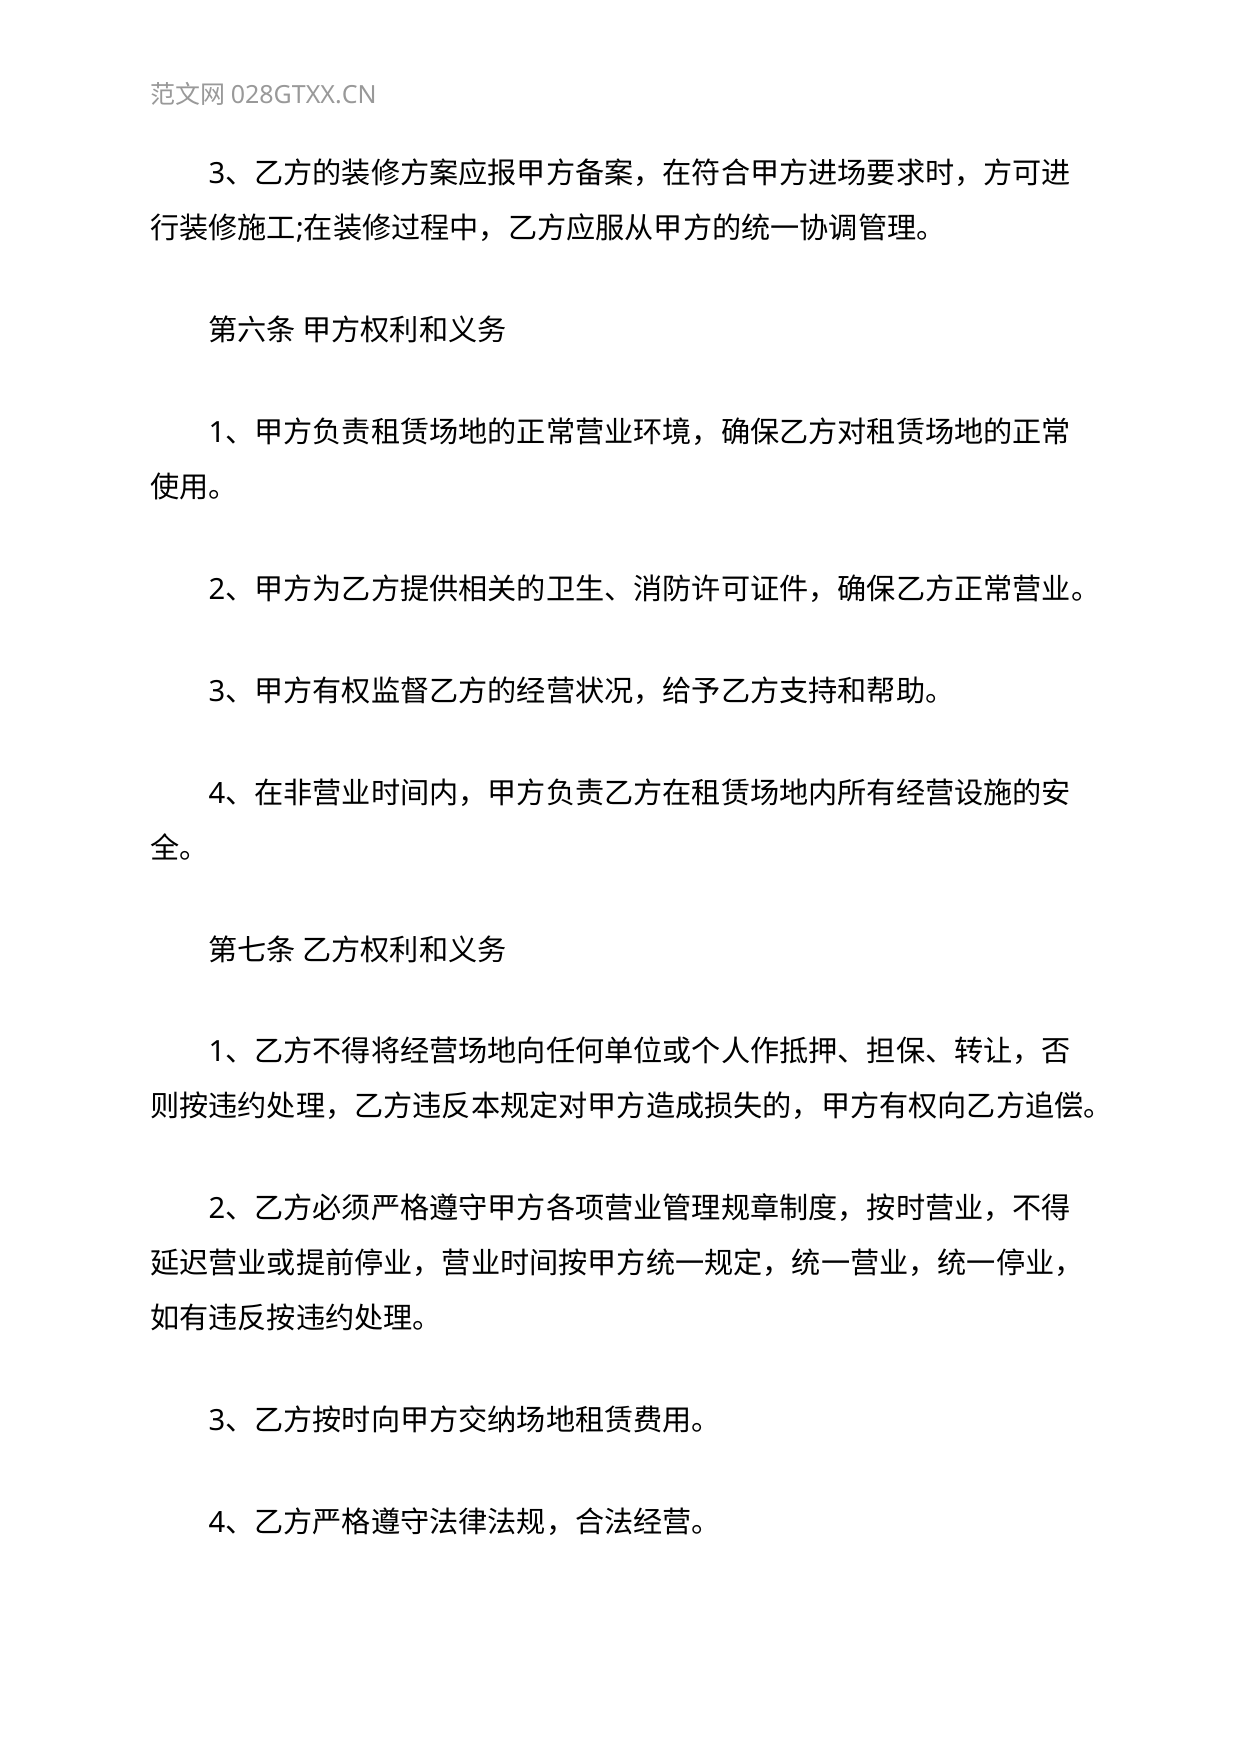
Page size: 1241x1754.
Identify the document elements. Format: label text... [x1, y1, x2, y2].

text 1、乙方不得将经营场地向任何单位或个人作抵押、担保、转让，否则按违约处理，乙方违反本规定对甲方造成损失的，甲方有权向乙方追偿。 [150, 1028, 1090, 1125]
text 2、乙方必须严格遵守甲方各项营业管理规章制度，按时营业，不得延迟营业或提前停业，营业时间按甲方统一规定，统一营业，统一停业，如有违反按违约处理。 [150, 1185, 1090, 1337]
text 1、甲方负责租赁场地的正常营业环境，确保乙方对租赁场地的正常使用。 [150, 409, 1090, 506]
text 2、甲方为乙方提供相关的卫生、消防许可证件，确保乙方正常营业。 [150, 566, 1090, 608]
text 3、甲方有权监督乙方的经营状况，给予乙方支持和帮助。 [150, 667, 1090, 710]
text 3、乙方的装修方案应报甲方备案，在符合甲方进场要求时，方可进行装修施工;在装修过程中，乙方应服从甲方的统一协调管理。 [150, 150, 1090, 247]
text 第六条 甲方权利和义务 [150, 307, 1090, 349]
text 第七条 乙方权利和义务 [150, 926, 1090, 968]
text 4、在非营业时间内，甲方负责乙方在租赁场地内所有经营设施的安全。 [150, 769, 1090, 867]
text 3、乙方按时向甲方交纳场地租赁费用。 [150, 1396, 1090, 1439]
text 4、乙方严格遵守法律法规，合法经营。 [150, 1498, 1090, 1541]
